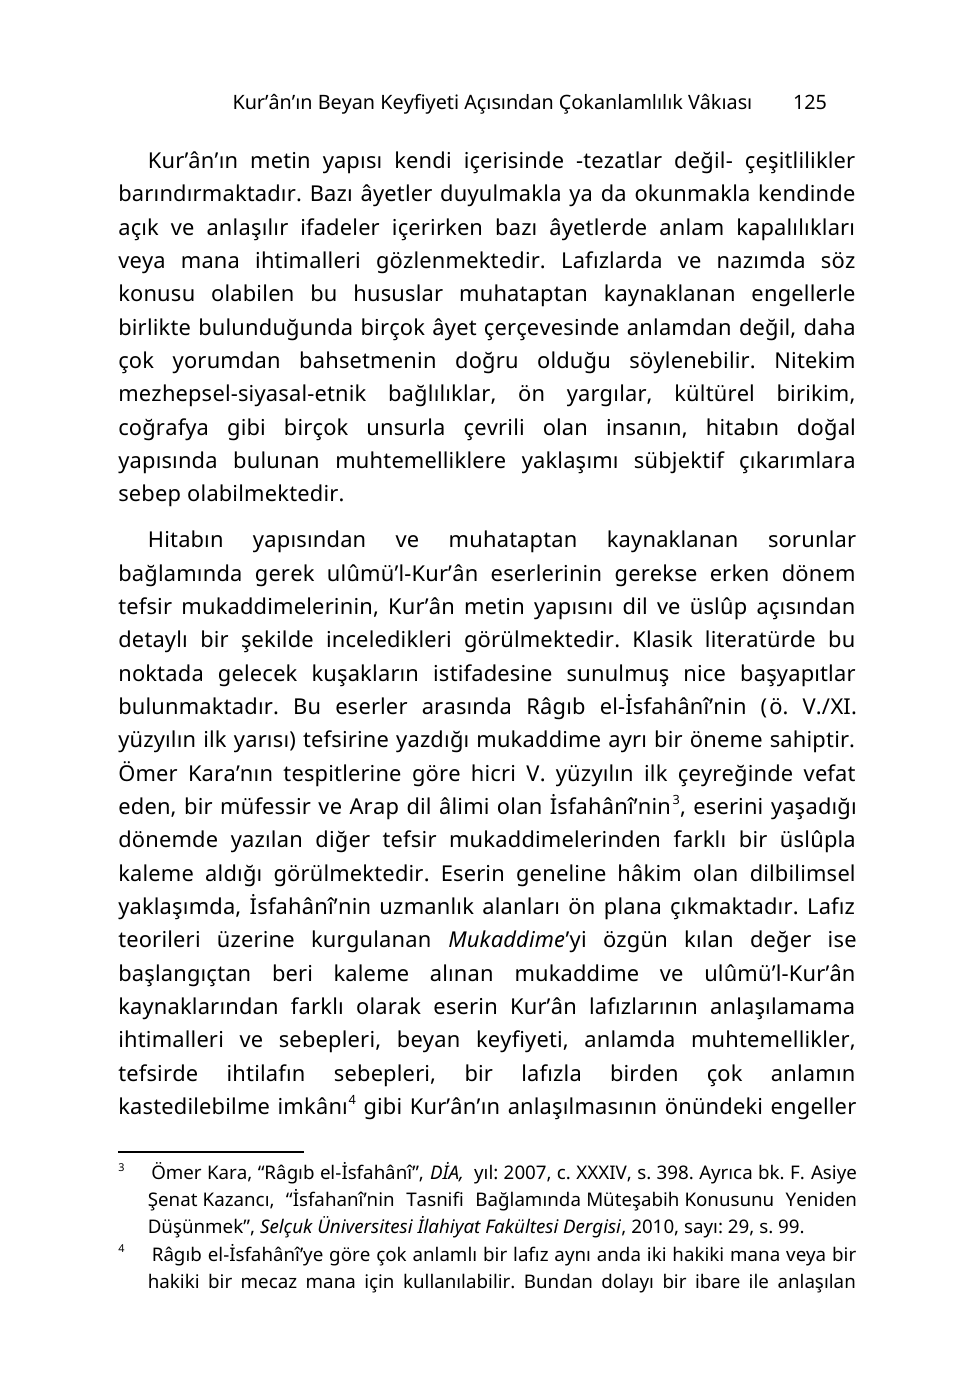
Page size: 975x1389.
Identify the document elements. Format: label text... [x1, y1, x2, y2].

text Kur’ân’ın metin yapısı kendi içerisinde -tezatlar değil- çeşitlilikler barındırmaktadır. Bazı âyetler duyulmakla ya da okunmakla kendinde açık ve anlaşılır ifadeler içerirken bazı âyetlerde anlam kapalılıkları veya mana ihtimalleri gözlenmektedir. Lafızlarda ve nazımda söz konusu olabilen bu hususlar muhataptan kaynaklanan engellerle birlikte bulunduğunda birçok âyet çerçevesinde anlamdan değil, daha çok yorumdan bahsetmenin doğru olduğu söylenebilir. Nitekim mezhepsel-siyasal-etnik bağlılıklar, ön yargılar, kültürel birikim, coğrafya gibi birçok unsurla çevrili olan insanın, hitabın doğal yapısında bulunan muhtemelliklere yaklaşımı sübjektif çıkarımlara sebep olabilmektedir. [118, 142, 857, 508]
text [118, 521, 857, 1121]
